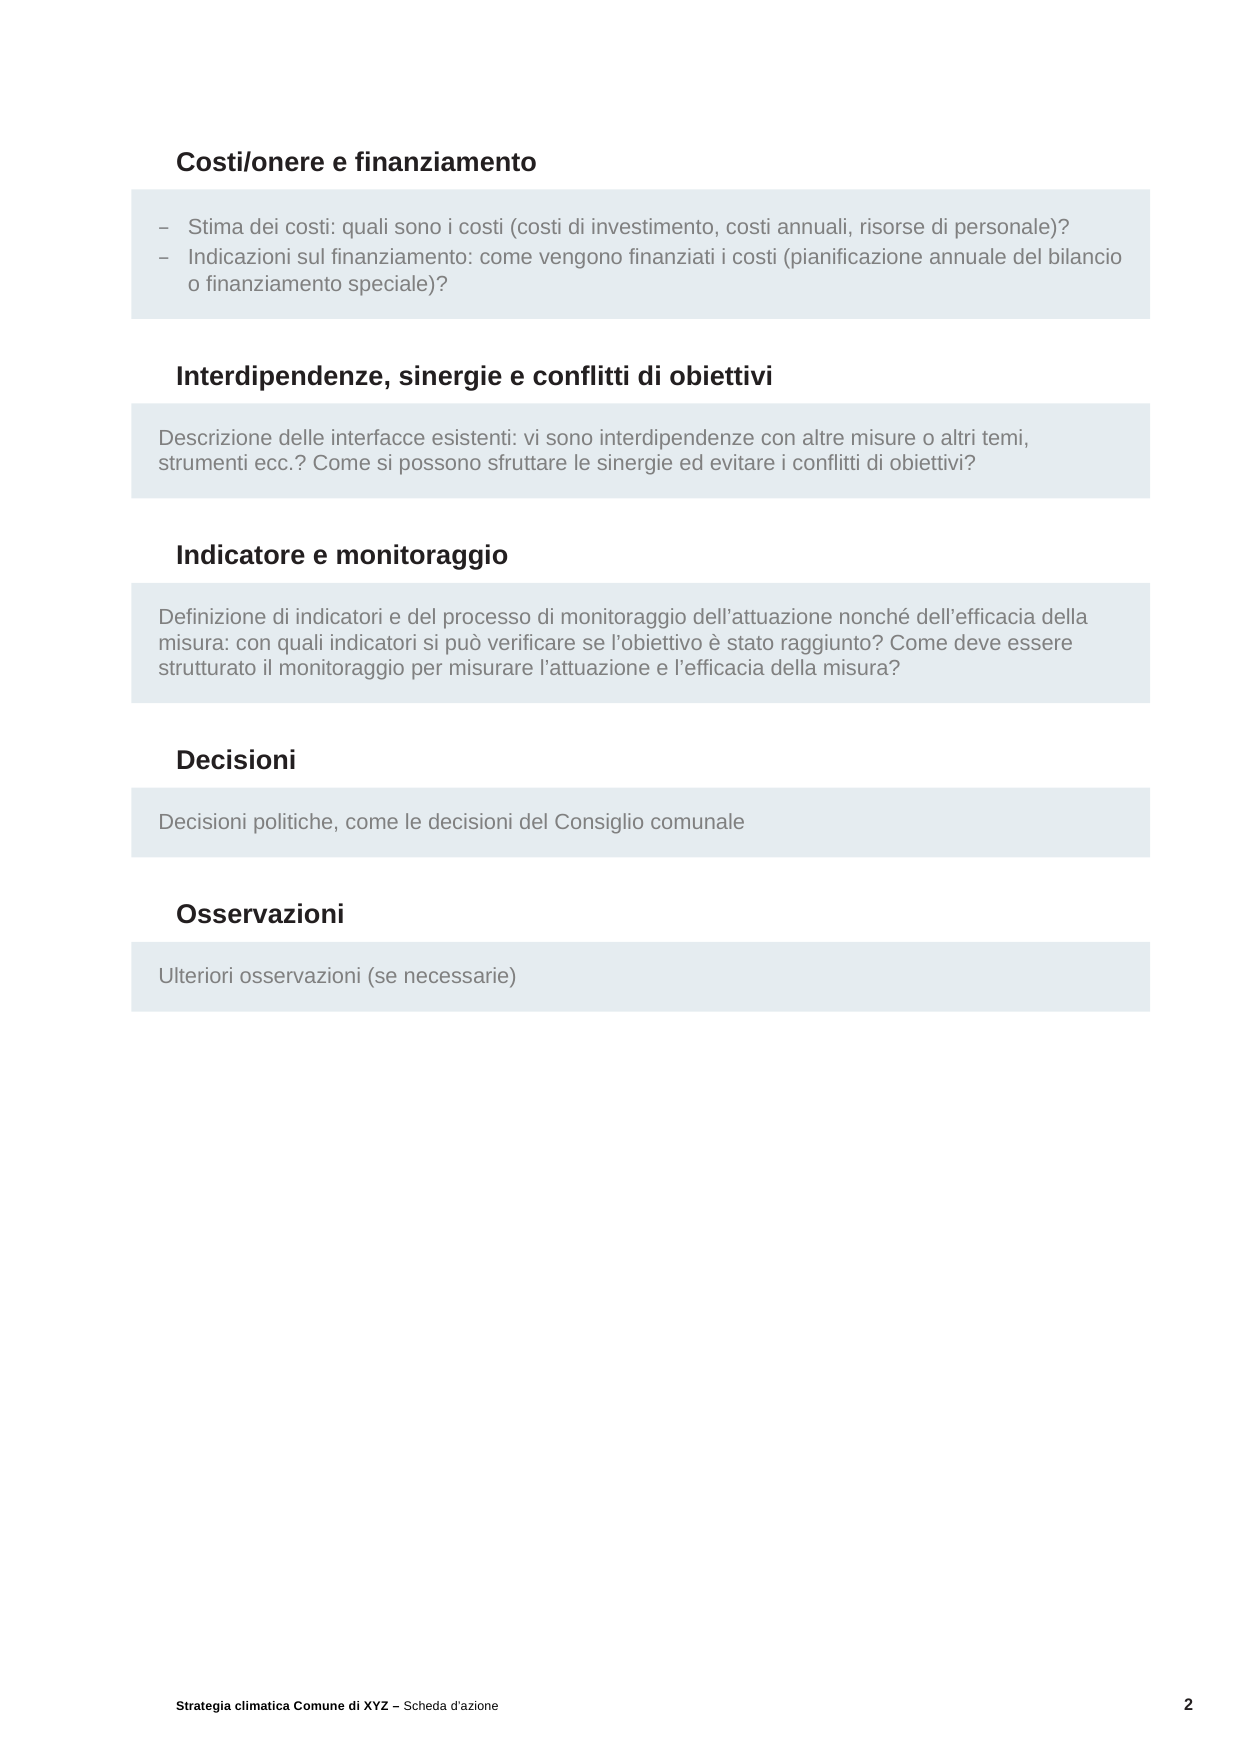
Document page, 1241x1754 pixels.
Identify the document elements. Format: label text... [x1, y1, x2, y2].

subtitle Osservazioni [176, 898, 1165, 929]
subtitle Decisioni [176, 744, 1165, 775]
subtitle Costi/onere e finanziamento [176, 146, 1165, 177]
subtitle Interdipendenze, sinergie e conflitti di obiettivi [176, 360, 1165, 391]
subtitle Indicatore e monitoraggio [176, 539, 1165, 570]
